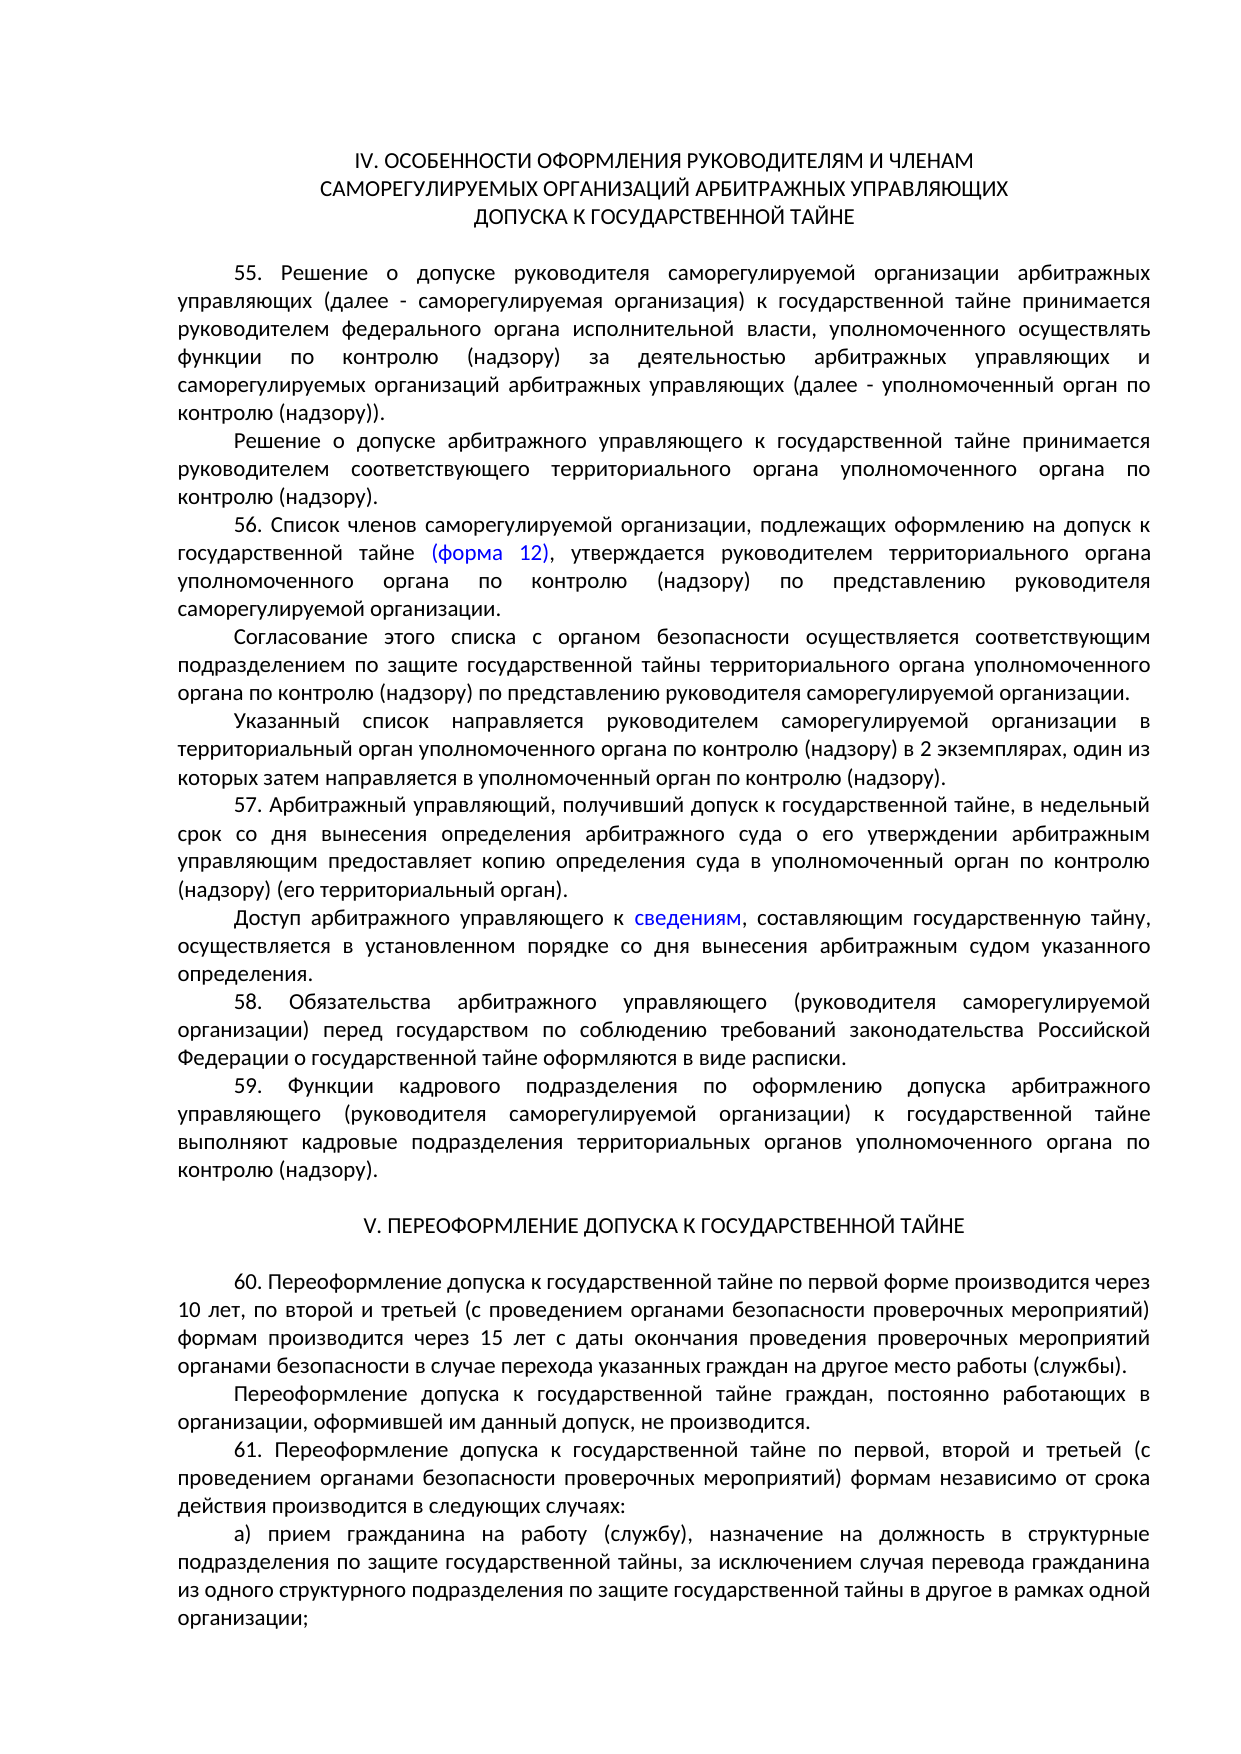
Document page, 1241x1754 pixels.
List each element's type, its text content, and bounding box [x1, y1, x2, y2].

text а) прием гражданина на работу (службу), назначение на должность в структурные подразделения по защите государственной тайны, за исключением случая перевода гражданина из одного структурного подразделения по защите государственной тайны в другое в рамках одной организации; [177, 1519, 1152, 1631]
text 61. Переоформление допуска к государственной тайне по первой, второй и третьей (с проведением органами безопасности проверочных мероприятий) формам независимо от срока действия производится в следующих случаях: [177, 1435, 1152, 1519]
text Переоформление допуска к государственной тайне граждан, постоянно работающих в организации, оформившей им данный допуск, не производится. [177, 1379, 1152, 1435]
text IV. ОСОБЕННОСТИ ОФОРМЛЕНИЯ РУКОВОДИТЕЛЯМ И ЧЛЕНАМ [177, 146, 1152, 174]
text 57. Арбитражный управляющий, получивший допуск к государственной тайне, в недельный срок со дня вынесения определения арбитражного суда о его утверждении арбитражным управляющим предоставляет копию определения суда в уполномоченный орган по контролю (надзору) (его территориальный орган). [177, 791, 1152, 903]
text V. ПЕРЕОФОРМЛЕНИЕ ДОПУСКА К ГОСУДАРСТВЕННОЙ ТАЙНЕ [177, 1211, 1152, 1239]
text 58. Обязательства арбитражного управляющего (руководителя саморегулируемой организации) перед государством по соблюдению требований законодательства Российской Федерации о государственной тайне оформляются в виде расписки. [177, 987, 1152, 1071]
text 59. Функции кадрового подразделения по оформлению допуска арбитражного управляющего (руководителя саморегулируемой организации) к государственной тайне выполняют кадровые подразделения территориальных органов уполномоченного органа по контролю (надзору). [177, 1071, 1152, 1183]
text 56. Список членов саморегулируемой организации, подлежащих оформлению на допуск к государственной тайне (форма 12), утверждается руководителем территориального органа уполномоченного органа по контролю (надзору) по представлению руководителя саморегулируемой организации. [177, 510, 1152, 622]
text Указанный список направляется руководителем саморегулируемой организации в территориальный орган уполномоченного органа по контролю (надзору) в 2 экземплярах, один из которых затем направляется в уполномоченный орган по контролю (надзору). [177, 707, 1152, 791]
text Согласование этого списка с органом безопасности осуществляется соответствующим подразделением по защите государственной тайны территориального органа уполномоченного органа по контролю (надзору) по представлению руководителя саморегулируемой организации. [177, 622, 1152, 707]
text 60. Переоформление допуска к государственной тайне по первой форме производится через 10 лет, по второй и третьей (с проведением органами безопасности проверочных мероприятий) формам производится через 15 лет с даты окончания проведения проверочных мероприятий органами безопасности в случае перехода указанных граждан на другое место работы (службы). [177, 1267, 1152, 1379]
text 55. Решение о допуске руководителя саморегулируемой организации арбитражных управляющих (далее - саморегулируемая организация) к государственной тайне принимается руководителем федерального органа исполнительной власти, уполномоченного осуществлять функции по контролю (надзору) за деятельностью арбитражных управляющих и саморегулируемых организаций арбитражных управляющих (далее - уполномоченный орган по контролю (надзору)). [177, 258, 1152, 426]
text САМОРЕГУЛИРУЕМЫХ ОРГАНИЗАЦИЙ АРБИТРАЖНЫХ УПРАВЛЯЮЩИХ [177, 174, 1152, 202]
text Решение о допуске арбитражного управляющего к государственной тайне принимается руководителем соответствующего территориального органа уполномоченного органа по контролю (надзору). [177, 426, 1152, 510]
text ДОПУСКА К ГОСУДАРСТВЕННОЙ ТАЙНЕ [177, 202, 1152, 230]
text Доступ арбитражного управляющего к сведениям, составляющим государственную тайну, осуществляется в установленном порядке со дня вынесения арбитражным судом указанного определения. [177, 903, 1152, 987]
